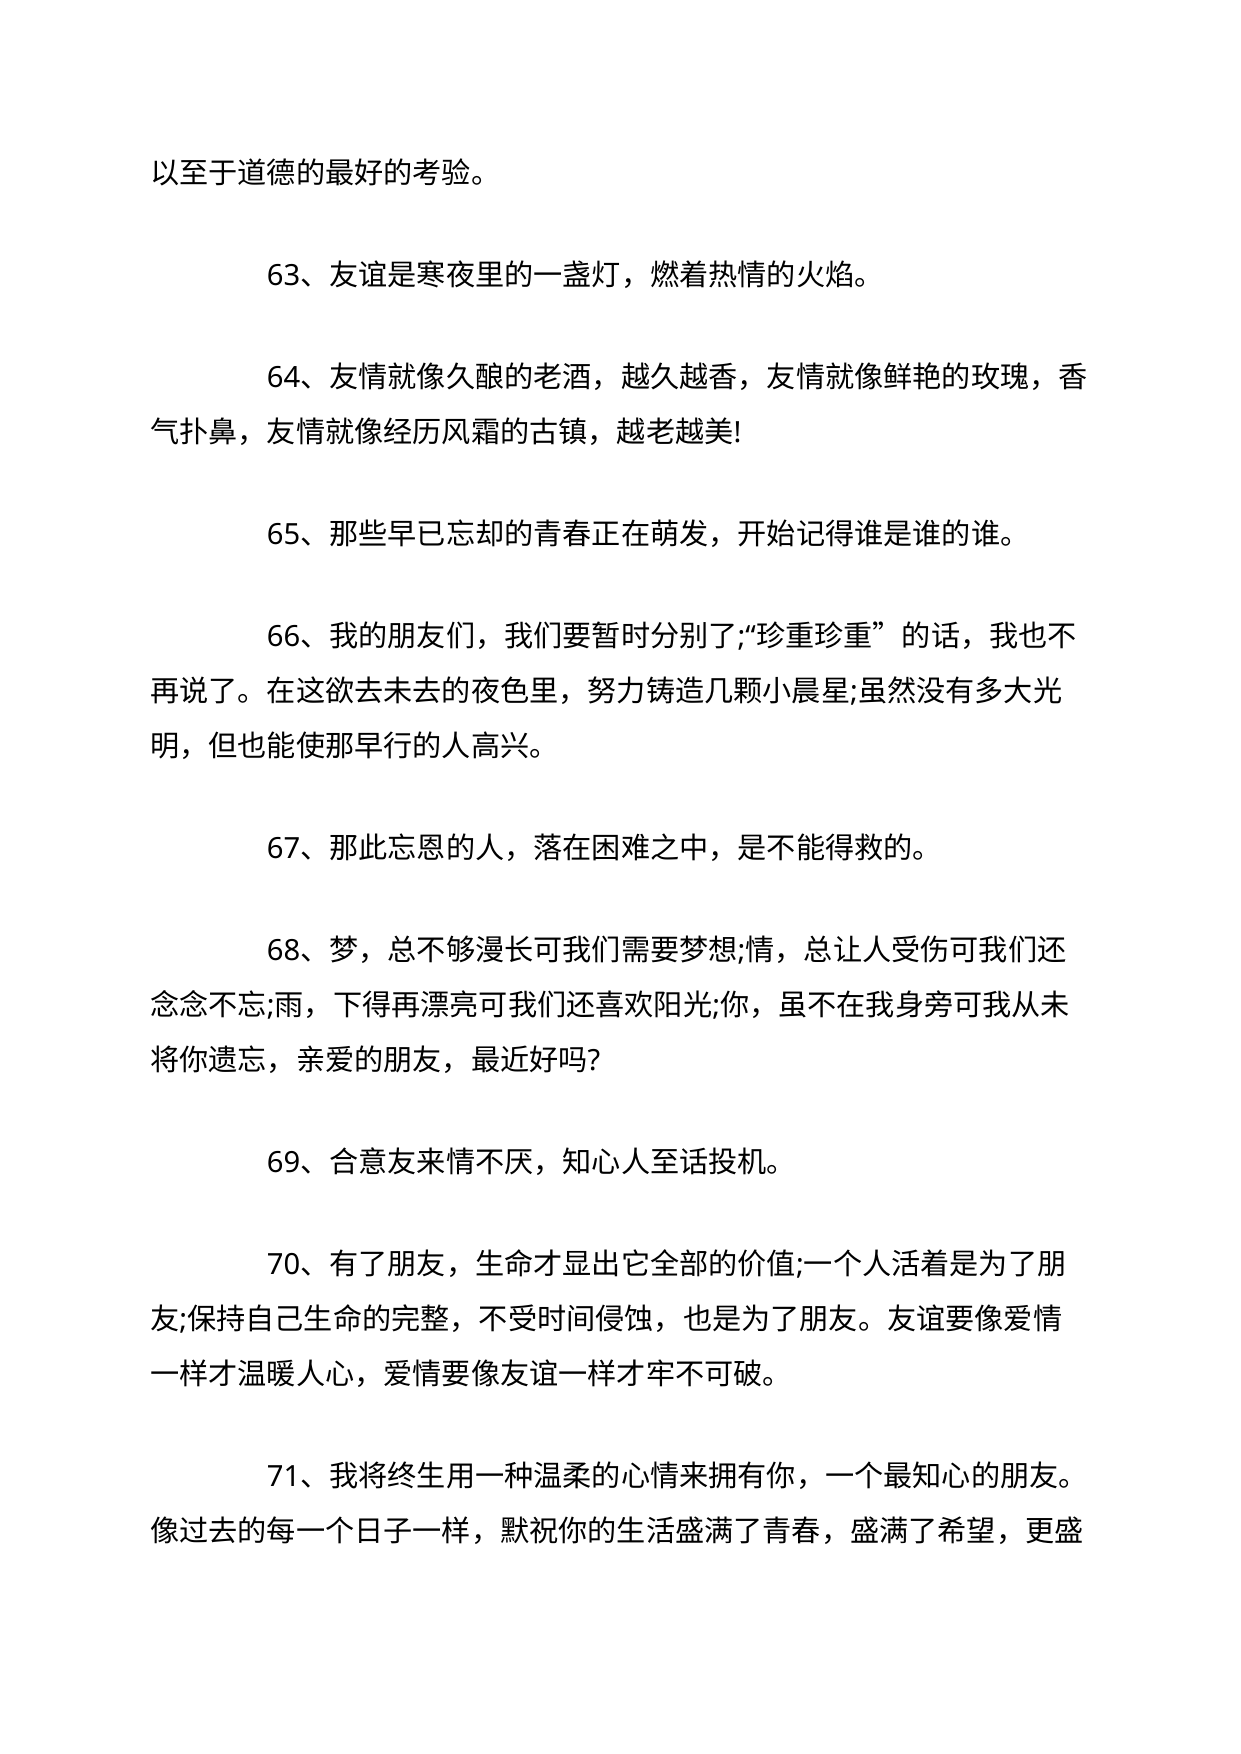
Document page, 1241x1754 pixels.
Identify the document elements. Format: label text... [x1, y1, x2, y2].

text 68、梦，总不够漫长可我们需要梦想;情，总让人受伤可我们还念念不忘;雨，下得再漂亮可我们还喜欢阳光;你，虽不在我身旁可我从未将你遗忘，亲爱的朋友，最近好吗? [150, 926, 1090, 1079]
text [150, 150, 1090, 192]
text 70、有了朋友，生命才显出它全部的价值;一个人活着是为了朋友;保持自己生命的完整，不受时间侵蚀，也是为了朋友。友谊要像爱情一样才温暖人心，爱情要像友谊一样才牢不可破。 [150, 1240, 1090, 1393]
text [150, 1452, 1090, 1549]
text 69、合意友来情不厌，知心人至话投机。 [150, 1138, 1090, 1181]
text 65、那些早已忘却的青春正在萌发，开始记得谁是谁的谁。 [150, 511, 1090, 553]
text 64、友情就像久酿的老酒，越久越香，友情就像鲜艳的玫瑰，香气扑鼻，友情就像经历风霜的古镇，越老越美! [150, 354, 1090, 451]
text 67、那此忘恩的人，落在困难之中，是不能得救的。 [150, 824, 1090, 867]
text 63、友谊是寒夜里的一盏灯，燃着热情的火焰。 [150, 252, 1090, 294]
text 66、我的朋友们，我们要暂时分别了;“珍重珍重”的话，我也不再说了。在这欲去未去的夜色里，努力铸造几颗小晨星;虽然没有多大光明，但也能使那早行的人高兴。 [150, 613, 1090, 765]
